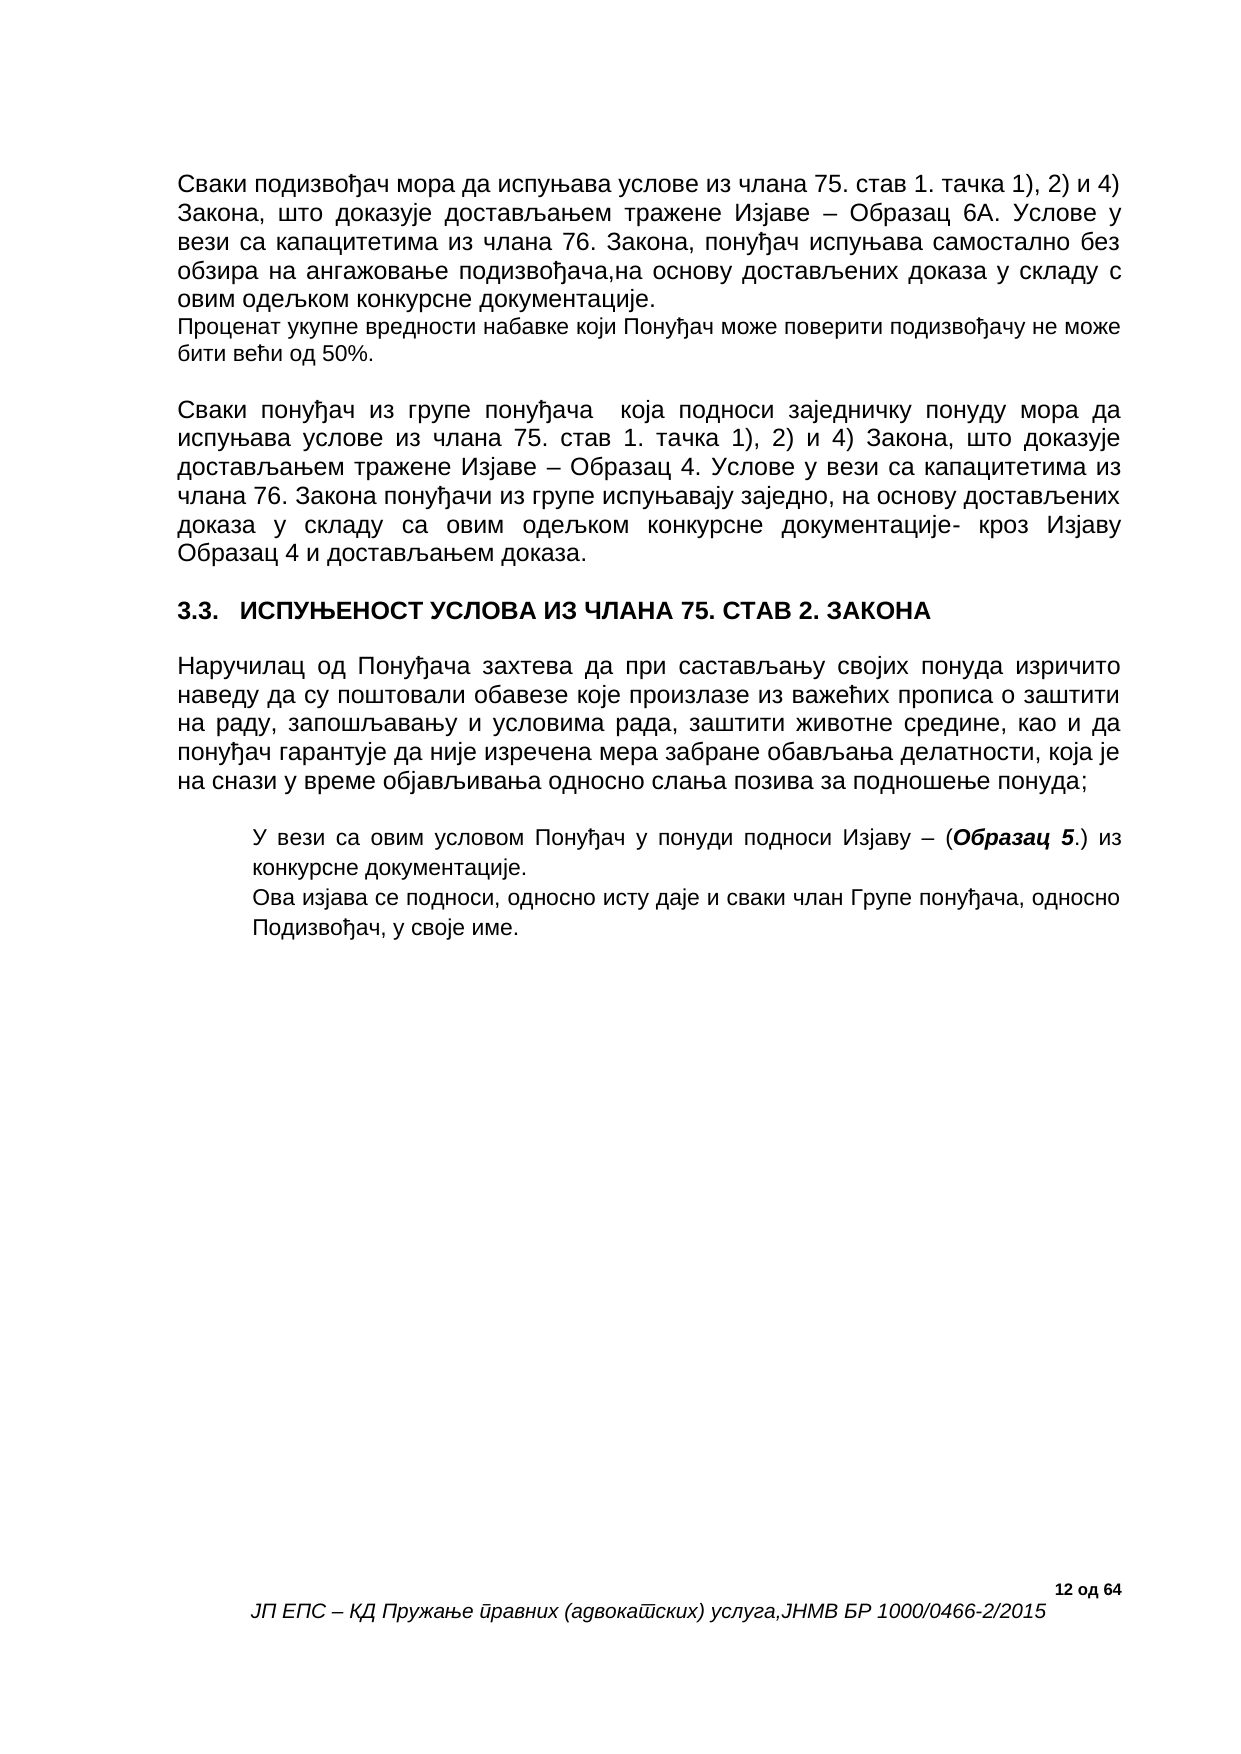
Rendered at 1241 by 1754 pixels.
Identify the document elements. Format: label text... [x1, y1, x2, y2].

text Проценат укупне вредности набавке који Понуђач може поверити подизвођачу не може бити већи од 50%. [177, 313, 1122, 366]
subtitle 3.3. ИСПУЊЕНОСТ УСЛОВА ИЗ ЧЛАНА 75. СТАВ 2. ЗАКОНА [177, 596, 1122, 624]
text Сваки подизвођач мора да испуњава услове из члана 75. став 1. тачка 1), 2) и 4) Закона, што доказује достављањем тражене Изјаве – Образац 6А. Услове у вези са капацитетима из члана 76. Закона, понуђач испуњава самостално без обзира на ангажовање подизвођача,на основу достављених доказа у складу с oвим одељком конкурсне документације. [177, 169, 1122, 313]
list Ова изјава се подноси, односно исту даје и сваки члан Групе понуђача, односно Подизвођач, у своје име. [252, 884, 1122, 940]
text Сваки понуђач из групе понуђача која подноси заједничку понуду мора да испуњава услове из члана 75. став 1. тачка 1), 2) и 4) Закона, што доказује достављањем тражене Изјаве – Образац 4. Услове у вези са капацитетима из члана 76. Закона понуђачи из групе испуњавају заједно, на основу достављених доказа у складу са oвим одељком конкурсне документације- кроз Изјаву Образац 4 и достављањем доказа. [177, 394, 1122, 567]
list У вези са овим условом Понуђач у понуди подноси Изјаву – (Образац 5.) из конкурсне документације. [252, 823, 1122, 880]
text Наручилац од Понуђача захтева да при састављању својих понуда изричито наведу да су поштовали обавезе које произлазе из важећих прописа о заштити на раду, запошљавању и условима рада, заштити животне средине, као и да понуђач гарантује да није изречена мера забране обављања делатности, која је на снази у време објављивања односно слања позива за подношење понуда; [177, 651, 1122, 795]
